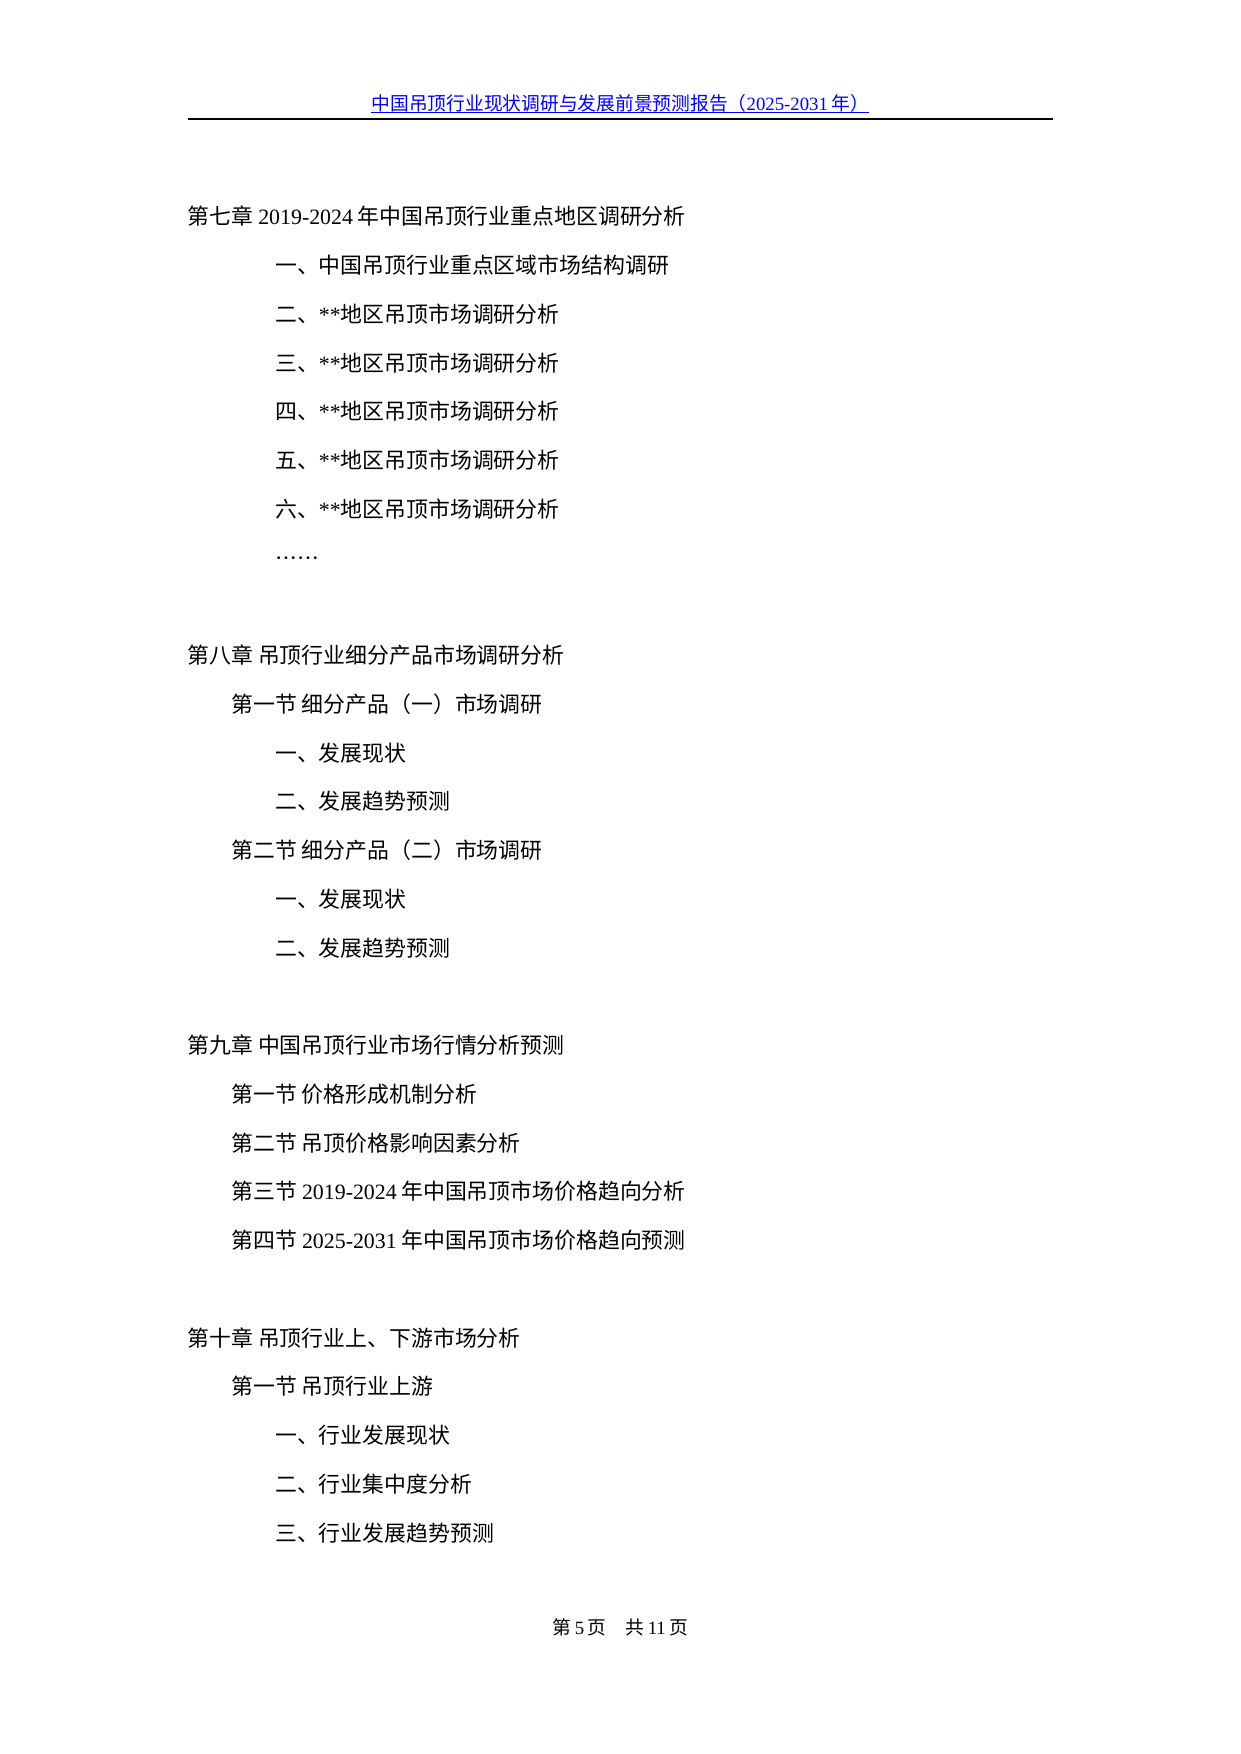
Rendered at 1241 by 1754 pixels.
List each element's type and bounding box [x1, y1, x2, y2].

text [187, 150, 1053, 1548]
